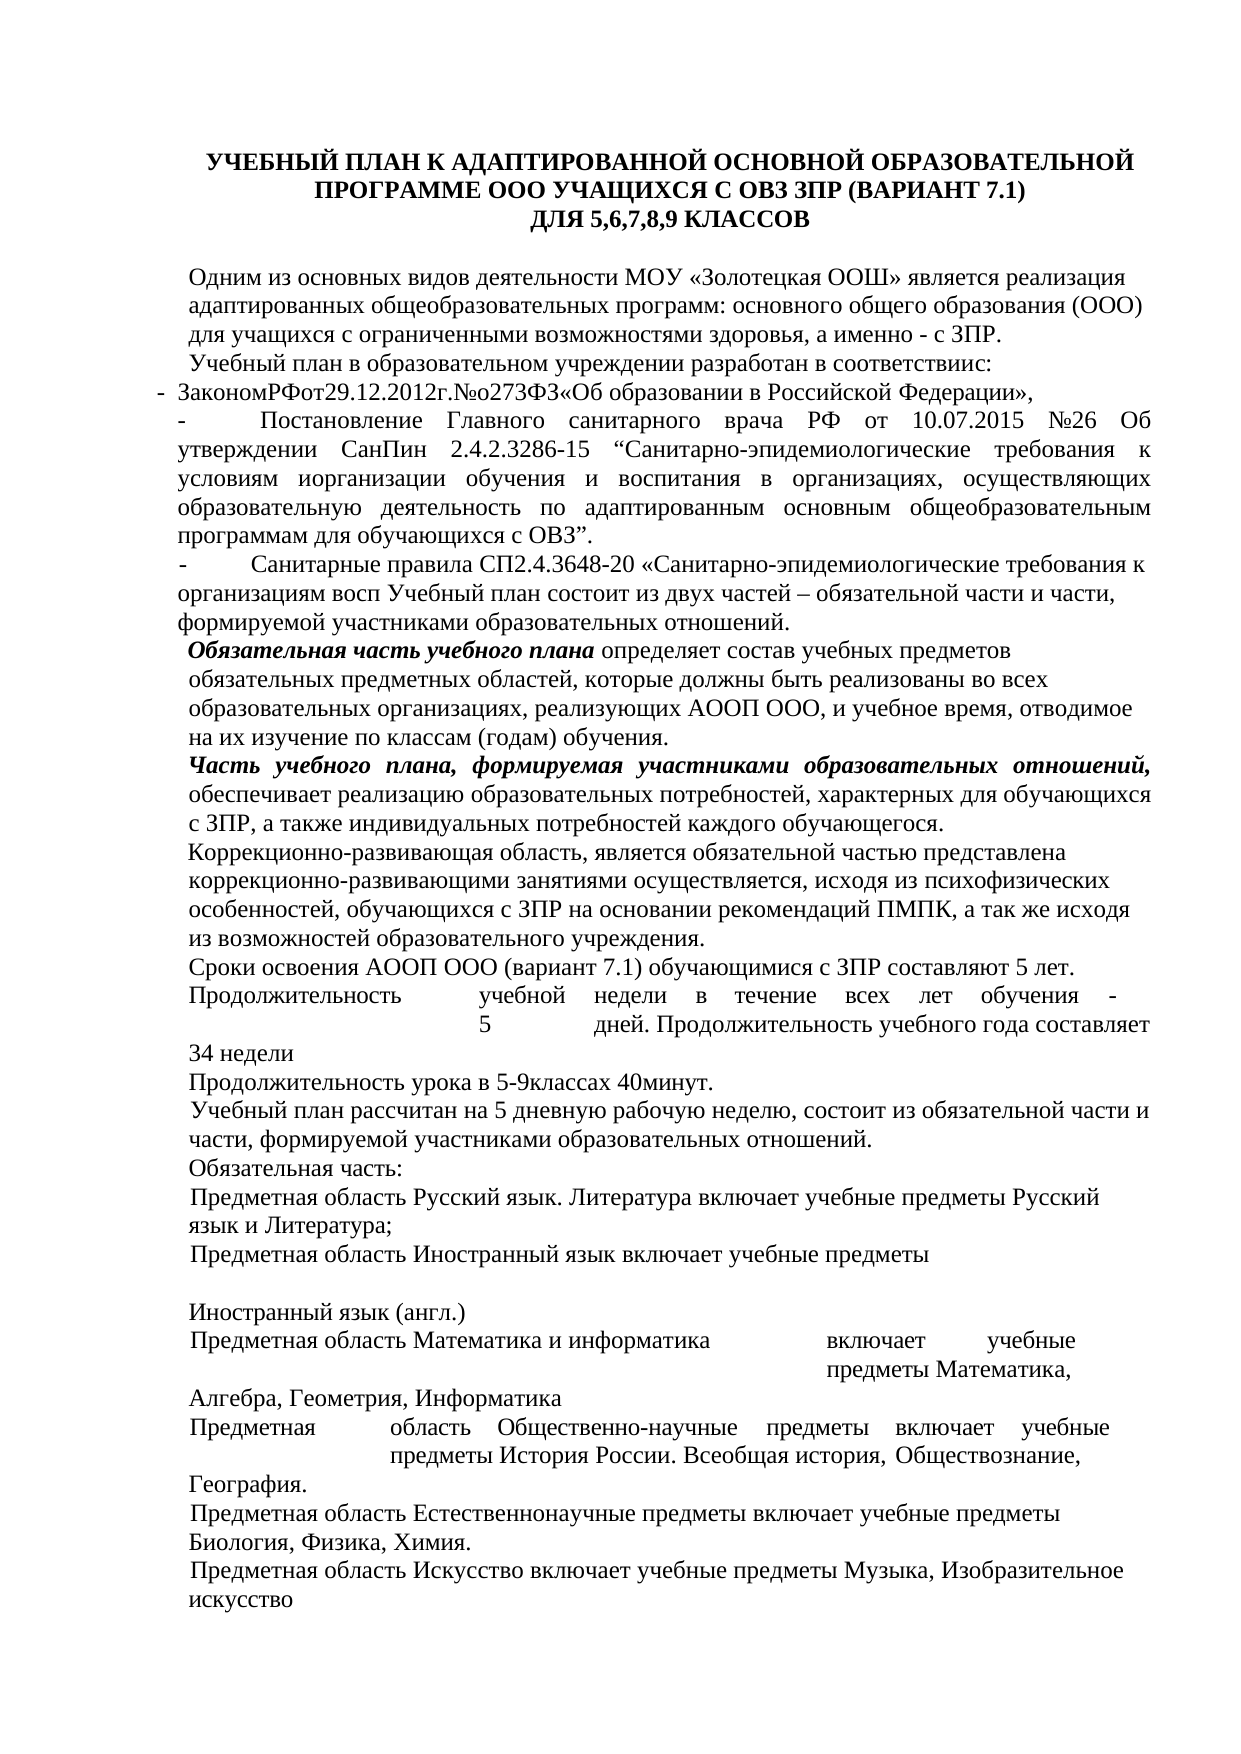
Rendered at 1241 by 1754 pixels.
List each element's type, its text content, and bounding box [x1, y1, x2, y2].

list ЗакономРФот29.12.2012г.№o273ФЗ«Об образовании в Российской Федерации», [157, 377, 1152, 406]
text Продолжительность урока в 5-9классах 40минут. [188, 1067, 1152, 1096]
text Учебный план в образовательном учреждении разработан в соответствиис: [188, 348, 1152, 377]
title Учебный план к адаптированной основной образовательной программе ООО учащихся с ОВЗ ЗПР (вариант 7.1) [188, 147, 1152, 204]
text Одним из основных видов деятельности МОУ «Золотецкая ООШ» является реализация адаптированных общеобразовательных программ: основного общего образования (ООО) для учащихся с ограниченными возможностями здоровья, а именно - с ЗПР. [188, 262, 1152, 348]
text Обязательная часть учебного плана определяет состав учебных предметов обязательных предметных областей, которые должны быть реализованы во всех образовательных организациях, реализующих АООП ООО, и учебное время, отводимое на их изучение по классам (годам) обучения. [187, 636, 1152, 751]
text Часть учебного плана, формируемая участниками образовательных отношений, обеспечивает реализацию образовательных потребностей, характерных для обучающихся с ЗПР, а также индивидуальных потребностей каждого обучающегося. [187, 751, 1152, 837]
text Учебный план рассчитан на 5 дневную рабочую неделю, состоит из обязательной части и части, формируемой участниками образовательных отношений. [188, 1096, 1152, 1153]
list Санитарные правила СП2.4.3648-20 «Санитарно-эпидемиологические требования к организациям восп Учебный план состоит из двух частей – обязательной части и части, формируемой участниками образовательных отношений. [177, 549, 1152, 636]
text Коррекционно-развивающая область, является обязательной частью представлена коррекционно-развивающими занятиями осуществляется, исходя из психофизических [187, 837, 1152, 894]
text Предметная область Естественнонаучные предметы включает учебные предметы Биология, Физика, Химия. [188, 1498, 1152, 1556]
title для 5,6,7,8,9 классов [188, 204, 1152, 233]
text Предметная область Математика и информатика включает учебные предметы Математика, Алгебра, Геометрия, Информатика [188, 1326, 1152, 1412]
list Постановление Главного санитарного врача РФ от 10.07.2015 №26 Об утверждении СанПин 2.4.2.3286-15 “Санитарно-эпидемиологические требования к условиям иорганизации обучения и воспитания в организациях, осуществляющих образовательную деятельность по адаптированным основным общеобразовательным программам для обучающихся с ОВЗ”. [177, 406, 1152, 549]
text Предметная область Иностранный язык включает учебные предметы Иностранный язык (англ.) [188, 1239, 1152, 1326]
text Предметная область Искусство включает учебные предметы Музыка, Изобразительное искусство [188, 1556, 1152, 1613]
text особенностей, обучающихся с ЗПР на основании рекомендаций ПМПК, а так же исходя из возможностей образовательного учреждения. [188, 894, 1152, 952]
text Обязательная часть: [188, 1153, 1152, 1182]
text Предметная область Русский язык. Литература включает учебные предметы Русский язык и Литература; [188, 1182, 1152, 1239]
text Сроки освоения АООП ООО (вариант 7.1) обучающимися с ЗПР составляют 5 лет. Продолжительность учебной недели в течение всех лет обучения - 5 дней. Продолжительность учебного года составляет 34 недели [188, 952, 1152, 1067]
text Предметная область Общественно-научные предметы включает учебные предметы История России. Всеобщая история, Обществознание, География. [188, 1412, 1152, 1498]
